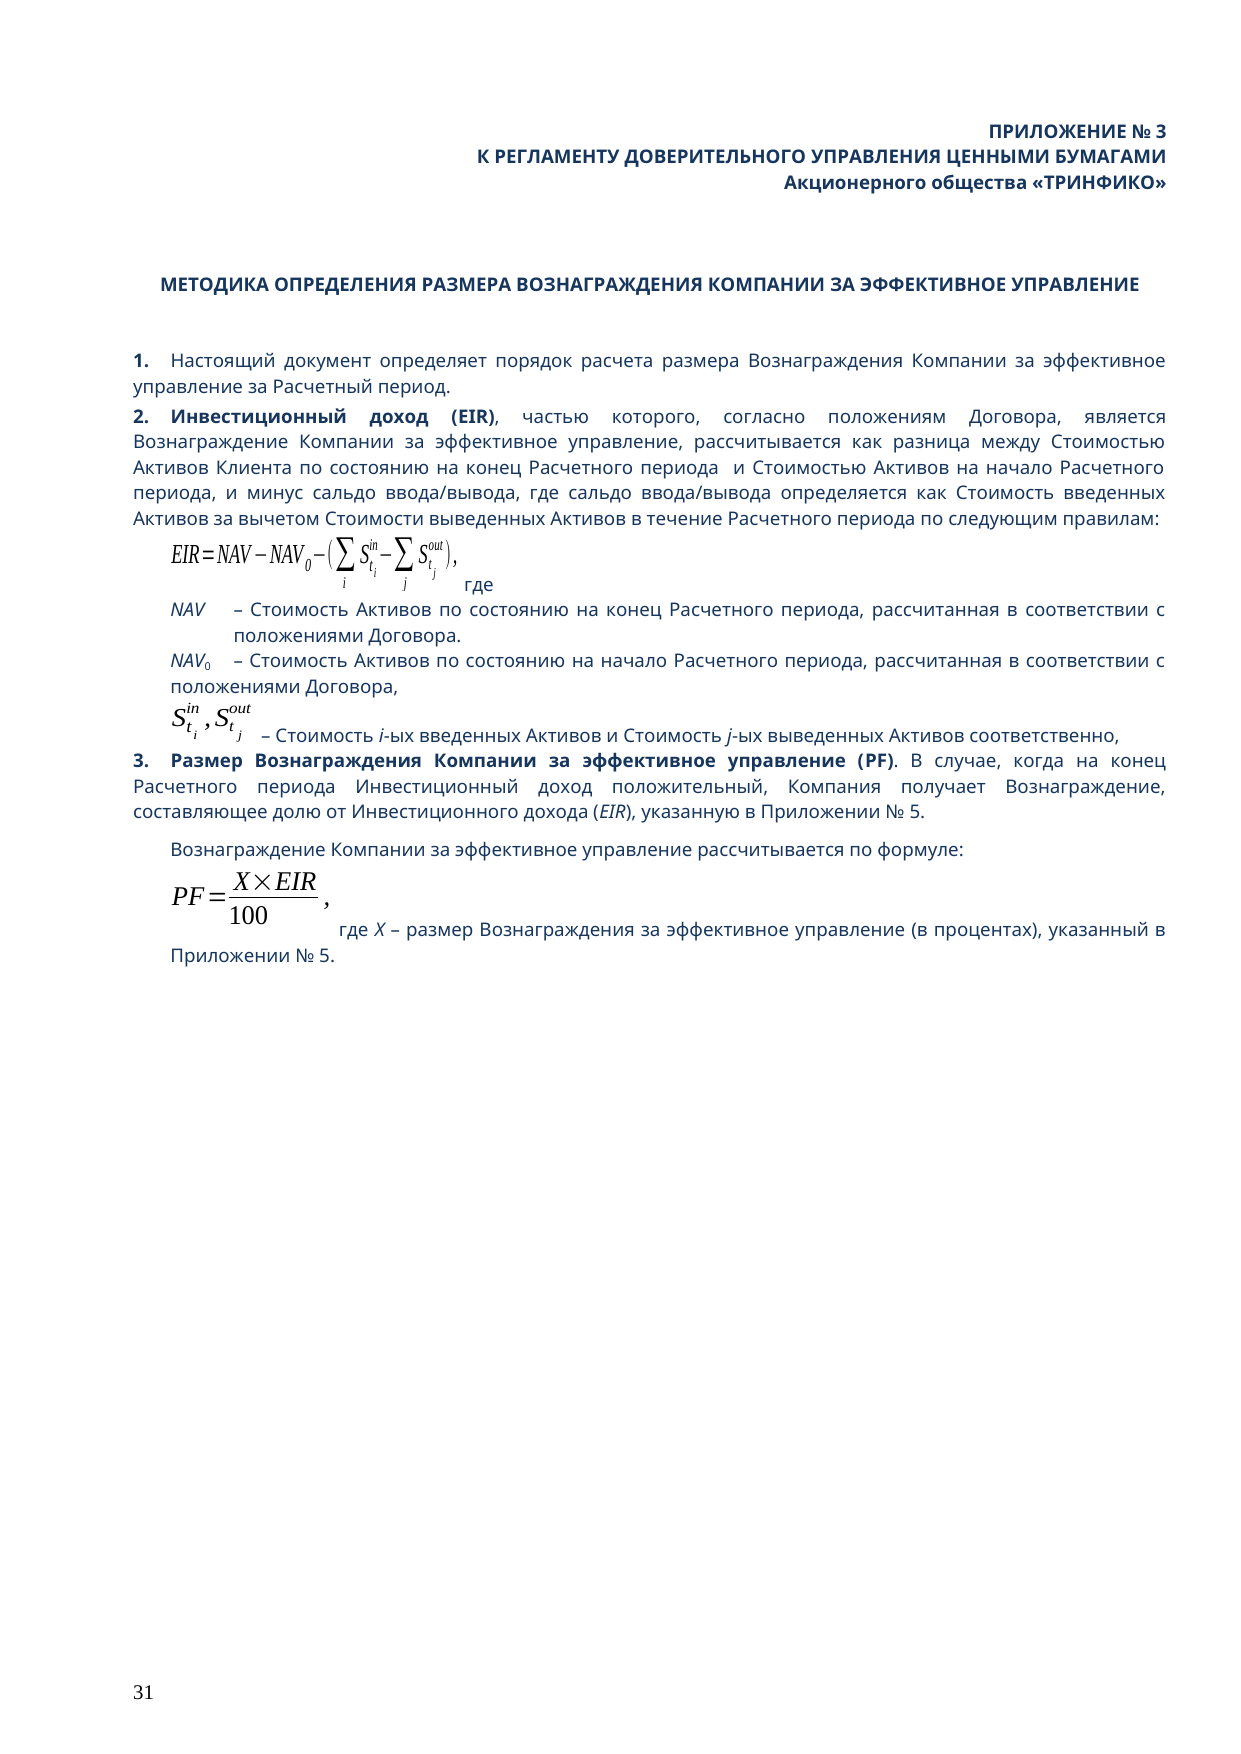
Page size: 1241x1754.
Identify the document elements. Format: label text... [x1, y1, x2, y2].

text где [170, 535, 1167, 596]
text – Стоимость i-ых введенных Активов и Стоимость j-ых выведенных Активов соответственно, [170, 698, 1167, 748]
text NAV0 – Стоимость Активов по состоянию на начало Расчетного периода, рассчитанная в соответствии с положениями Договора, [170, 647, 1167, 698]
text МЕТОДИКА ОПРЕДЕЛЕНИЯ РАЗМЕРА ВОЗНАГРАЖДЕНИЯ КОМПАНИИ ЗА ЭФФЕКТИВНОЕ УПРАВЛЕНИЕ [133, 271, 1167, 297]
list Размер Вознаграждения Компании за эффективное управление (PF). В случае, когда на конец Расчетного периода Инвестиционный доход положительный, Компания получает Вознаграждение, составляющее долю от Инвестиционного дохода (EIR), указанную в Приложении № 5. [133, 748, 1167, 824]
text К РЕГЛАМЕНТУ ДОВЕРИТЕЛЬНОГО УПРАВЛЕНИЯ ЦЕННЫМИ БУМАГАМИ [133, 144, 1167, 169]
text Вознаграждение Компании за эффективное управление рассчитывается по формуле: [170, 837, 1167, 862]
list Настоящий документ определяет порядок расчета размера Вознаграждения Компании за эффективное управление за Расчетный период. [133, 348, 1167, 399]
text Акционерного общества «ТРИНФИКО» [133, 169, 1167, 195]
text NAV – Стоимость Активов по состоянию на конец Расчетного периода, рассчитанная в соответствии с положениями Договора. [170, 596, 1167, 647]
text где X – размер Вознаграждения за эффективное управление (в процентах), указанный в Приложении № 5. [170, 866, 1167, 968]
list Инвестиционный доход (EIR), частью которого, согласно положениям Договора, является Вознаграждение Компании за эффективное управление, рассчитывается как разница между Стоимостью Активов Клиента по состоянию на конец Расчетного периода и Стоимостью Активов на начало Расчетного периода, и минус сальдо ввода/вывода, где сальдо ввода/вывода определяется как Стоимость введенных Активов за вычетом Стоимости выведенных Активов в течение Расчетного периода по следующим правилам: [133, 403, 1167, 531]
text ПРИЛОЖЕНИЕ № 3 [133, 118, 1167, 144]
